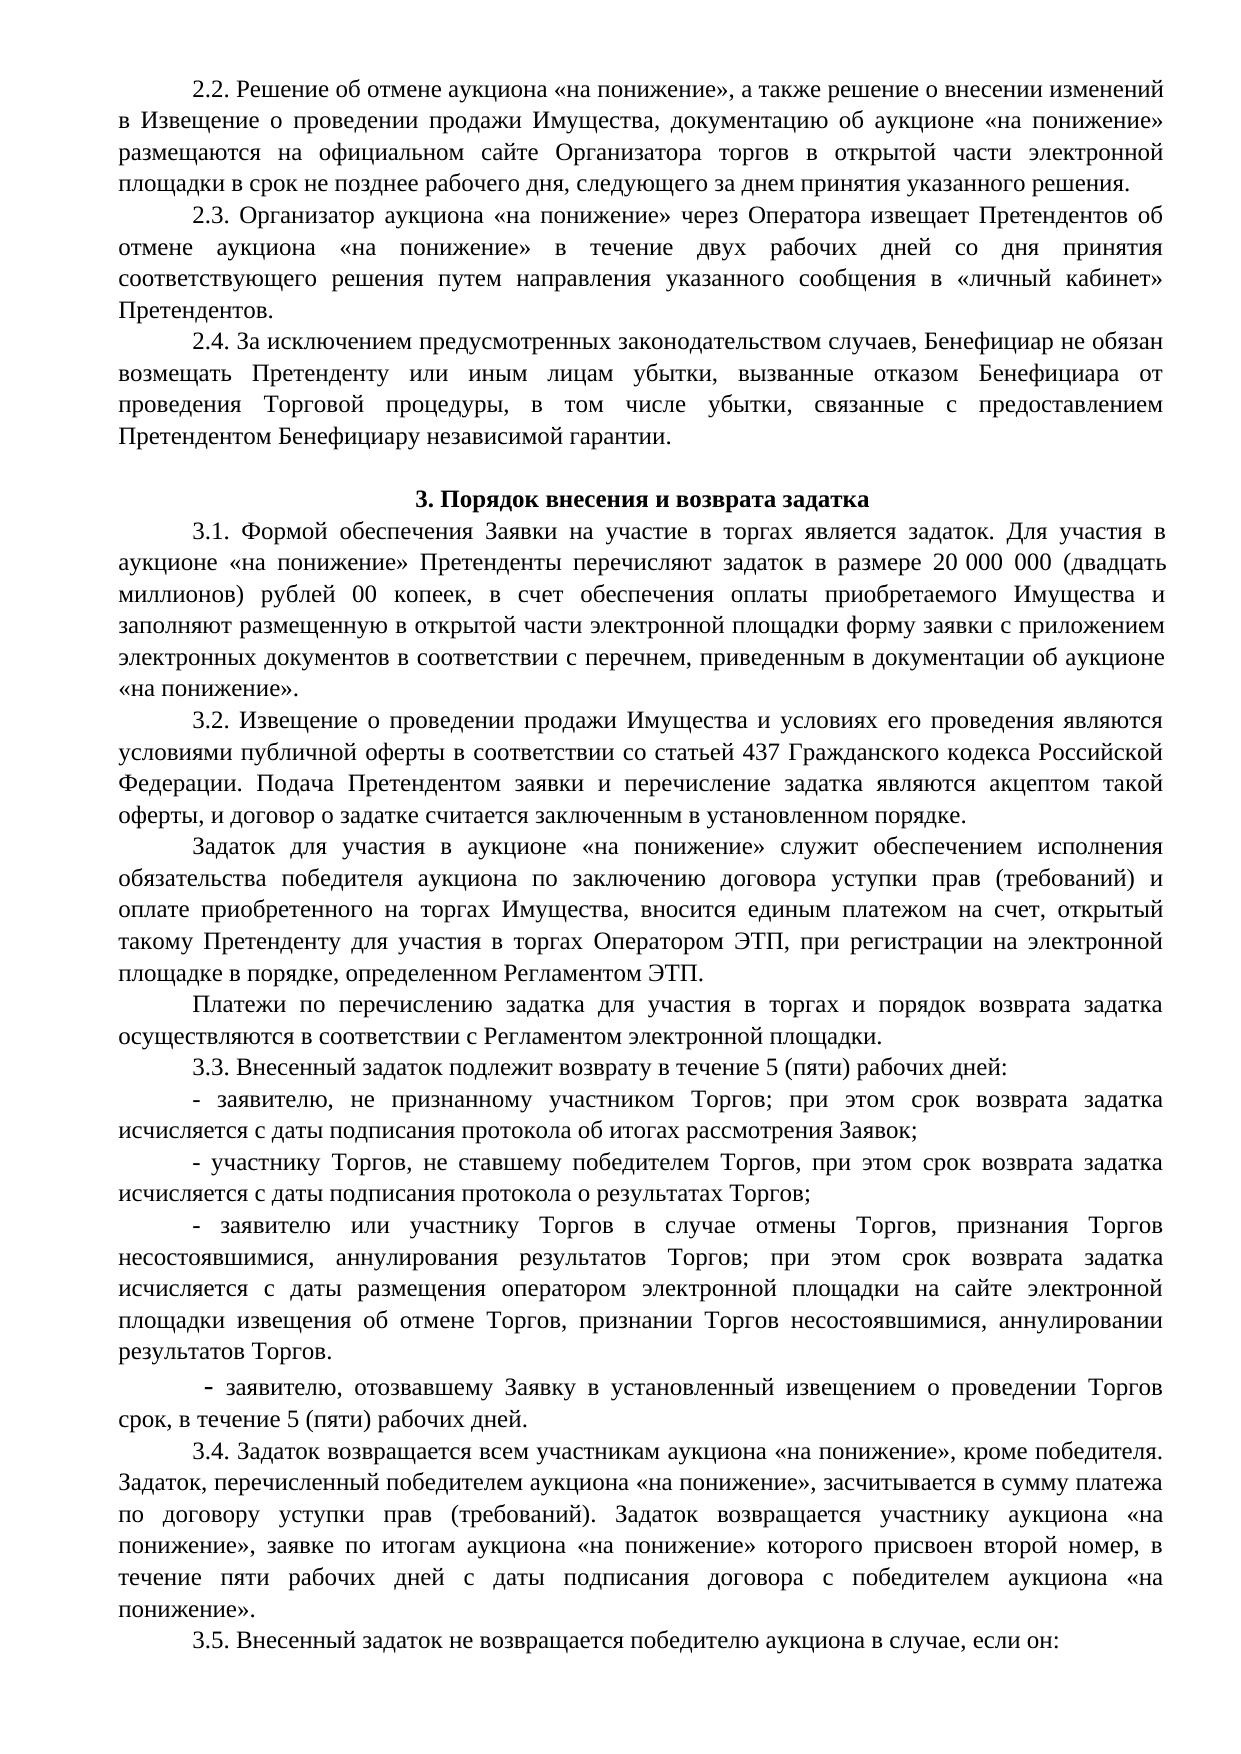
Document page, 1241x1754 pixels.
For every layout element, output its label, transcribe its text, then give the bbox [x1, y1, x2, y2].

text 3.5. Внесенный задаток не возвращается победителю аукциона в случае, если он: [118, 1625, 1164, 1654]
text 3.1. Формой обеспечения Заявки на участие в торгах является задаток. Для участия в аукционе «на понижение» Претенденты перечисляют задаток в размере 20 000 000 (двадцать миллионов) рублей 00 копеек, в счет обеспечения оплаты приобретаемого Имущества и заполняют размещенную в открытой части электронной площадки форму заявки с приложением электронных документов в соответствии с перечнем, приведенным в документации об аукционе «на понижение». [118, 516, 1167, 702]
text 2.2. Решение об отмене аукциона «на понижение», а также решение о внесении изменений в Извещение о проведении продажи Имущества, документацию об аукционе «на понижение» размещаются на официальном сайте Организатора торгов в открытой части электронной площадки в срок не позднее рабочего дня, следующего за днем принятия указанного решения. [118, 74, 1164, 197]
text 3.4. Задаток возвращается всем участникам аукциона «на понижение», кроме победителя. Задаток, перечисленный победителем аукциона «на понижение», засчитывается в сумму платежа по договору уступки прав (требований). Задаток возвращается участнику аукциона «на понижение», заявке по итогам аукциона «на понижение» которого присвоен второй номер, в течение пяти рабочих дней с даты подписания договора с победителем аукциона «на понижение». [118, 1436, 1164, 1622]
text 2.4. За исключением предусмотренных законодательством случаев, Бенефициар не обязан возмещать Претенденту или иным лицам убытки, вызванные отказом Бенефициара от проведения Торговой процедуры, в том числе убытки, связанные с предоставлением Претендентом Бенефициару независимой гарантии. [118, 326, 1164, 450]
text 3.3. Внесенный задаток подлежит возврату в течение 5 (пяти) рабочих дней: [156, 1052, 1164, 1081]
text Задаток для участия в аукционе «на понижение» служит обеспечением исполнения обязательства победителя аукциона по заключению договора уступки прав (требований) и оплате приобретенного на торгах Имущества, вносится единым платежом на счет, открытый такому Претенденту для участия в торгах Оператором ЭТП, при регистрации на электронной площадке в порядке, определенном Регламентом ЭТП. [118, 831, 1164, 986]
text 3.2. Извещение о проведении продажи Имущества и условиях его проведения являются условиями публичной оферты в соответствии со статьей 437 Гражданского кодекса Российской Федерации. Подача Претендентом заявки и перечисление задатка являются акцептом такой оферты, и договор о задатке считается заключенным в установленном порядке. [118, 705, 1164, 828]
text - участнику Торгов, не ставшему победителем Торгов, при этом срок возврата задатка исчисляется с даты подписания протокола о результатах Торгов; [118, 1147, 1164, 1207]
text Платежи по перечислению задатка для участия в торгах и порядок возврата задатка осуществляются в соответствии с Регламентом электронной площадки. [118, 989, 1164, 1049]
text 3. Порядок внесения и возврата задатка [118, 484, 1167, 513]
text 2.3. Организатор аукциона «на понижение» через Оператора извещает Претендентов об отмене аукциона «на понижение» в течение двух рабочих дней со дня принятия соответствующего решения путем направления указанного сообщения в «личный кабинет» Претендентов. [118, 200, 1164, 323]
text - заявителю, отозвавшему Заявку в установленный извещением о проведении Торгов срок, в течение 5 (пяти) рабочих дней. [118, 1368, 1164, 1433]
text - заявителю, не признанному участником Торгов; при этом срок возврата задатка исчисляется с даты подписания протокола об итогах рассмотрения Заявок; [118, 1084, 1164, 1144]
text - заявителю или участнику Торгов в случае отмены Торгов, признания Торгов несостоявшимися, аннулирования результатов Торгов; при этом срок возврата задатка исчисляется с даты размещения оператором электронной площадки на сайте электронной площадки извещения об отмене Торгов, признании Торгов несостоявшимися, аннулировании результатов Торгов. [118, 1210, 1164, 1365]
